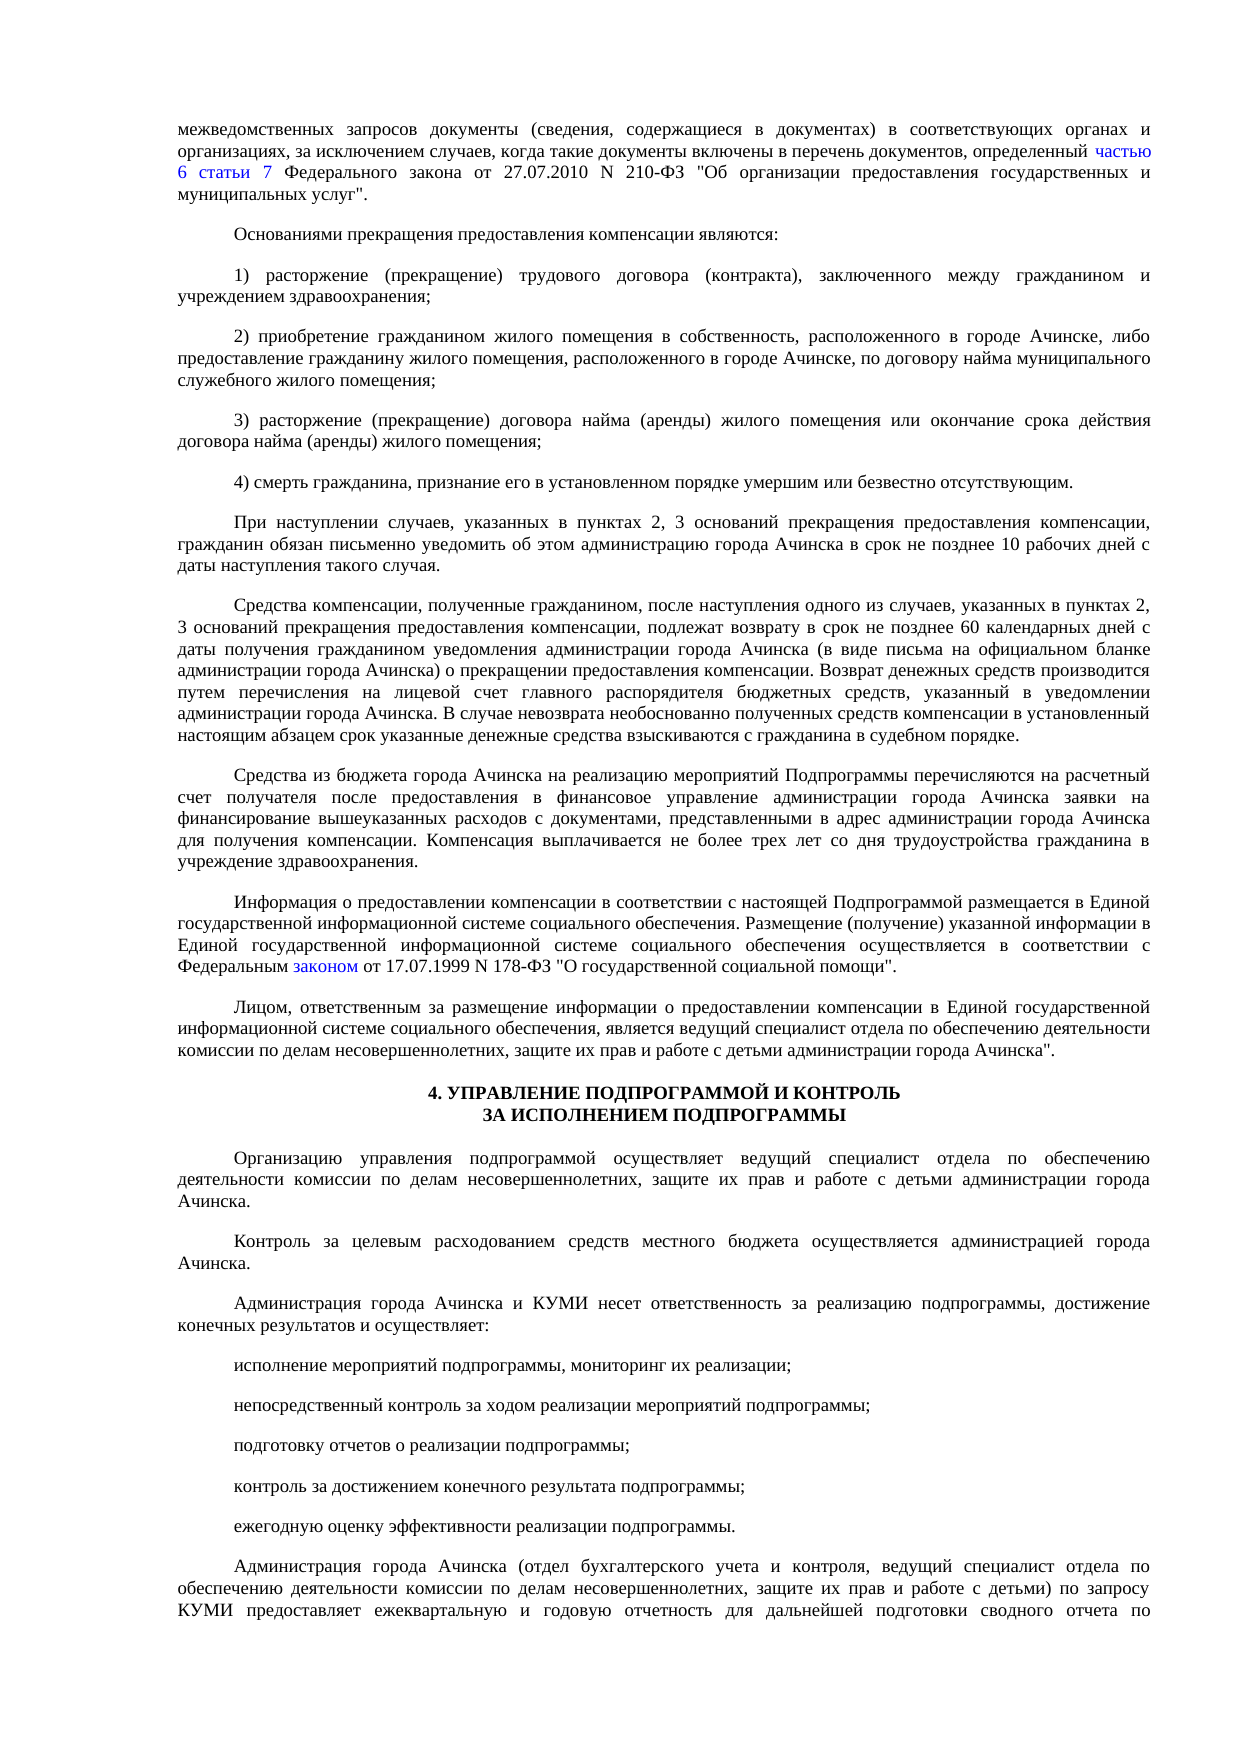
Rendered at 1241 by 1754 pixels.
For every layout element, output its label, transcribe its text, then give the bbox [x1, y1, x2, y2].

text 4) смерть гражданина, признание его в установленном порядке умершим или безвестно отсутствующим. [177, 471, 1152, 492]
text Лицом, ответственным за размещение информации о предоставлении компенсации в Единой государственной информационной системе социального обеспечения, является ведущий специалист отдела по обеспечению деятельности комиссии по делам несовершеннолетних, защите их прав и работе с детьми администрации города Ачинска". [177, 996, 1152, 1060]
text Основаниями прекращения предоставления компенсации являются: [177, 223, 1152, 245]
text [177, 1555, 1152, 1620]
title 4. УПРАВЛЕНИЕ ПОДПРОГРАММОЙ И КОНТРОЛЬ [177, 1082, 1152, 1103]
text При наступлении случаев, указанных в пунктах 2, 3 оснований прекращения предоставления компенсации, гражданин обязан письменно уведомить об этом администрацию города Ачинска в срок не позднее 10 рабочих дней с даты наступления такого случая. [177, 511, 1152, 576]
text Средства компенсации, полученные гражданином, после наступления одного из случаев, указанных в пунктах 2, 3 оснований прекращения предоставления компенсации, подлежат возврату в срок не позднее 60 календарных дней с даты получения гражданином уведомления администрации города Ачинска (в виде письма на официальном бланке администрации города Ачинска) о прекращении предоставления компенсации. Возврат денежных средств производится путем перечисления на лицевой счет главного распорядителя бюджетных средств, указанный в уведомлении администрации города Ачинска. В случае невозврата необоснованно полученных средств компенсации в установленный настоящим абзацем срок указанные денежные средства взыскиваются с гражданина в судебном порядке. [177, 594, 1152, 745]
text контроль за достижением конечного результата подпрограммы; [177, 1475, 1152, 1496]
text Организацию управления подпрограммой осуществляет ведущий специалист отдела по обеспечению деятельности комиссии по делам несовершеннолетних, защите их прав и работе с детьми администрации города Ачинска. [177, 1147, 1152, 1211]
text ежегодную оценку эффективности реализации подпрограммы. [177, 1515, 1152, 1537]
text исполнение мероприятий подпрограммы, мониторинг их реализации; [177, 1354, 1152, 1375]
text Контроль за целевым расходованием средств местного бюджета осуществляется администрацией города Ачинска. [177, 1230, 1152, 1273]
text 2) приобретение гражданином жилого помещения в собственность, расположенного в городе Ачинске, либо предоставление гражданину жилого помещения, расположенного в городе Ачинске, по договору найма муниципального служебного жилого помещения; [177, 325, 1152, 390]
text 1) расторжение (прекращение) трудового договора (контракта), заключенного между гражданином и учреждением здравоохранения; [177, 263, 1152, 307]
text Администрация города Ачинска и КУМИ несет ответственность за реализацию подпрограммы, достижение конечных результатов и осуществляет: [177, 1292, 1152, 1335]
text подготовку отчетов о реализации подпрограммы; [177, 1434, 1152, 1456]
text Информация о предоставлении компенсации в соответствии с настоящей Подпрограммой размещается в Единой государственной информационной системе социального обеспечения. Размещение (получение) указанной информации в Единой государственной информационной системе социального обеспечения осуществляется в соответствии с Федеральным законом от 17.07.1999 N 178-ФЗ "О государственной социальной помощи". [177, 891, 1152, 977]
text непосредственный контроль за ходом реализации мероприятий подпрограммы; [177, 1394, 1152, 1416]
text 3) расторжение (прекращение) договора найма (аренды) жилого помещения или окончание срока действия договора найма (аренды) жилого помещения; [177, 409, 1152, 452]
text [177, 118, 1152, 204]
title ЗА ИСПОЛНЕНИЕМ ПОДПРОГРАММЫ [177, 1103, 1152, 1125]
text Средства из бюджета города Ачинска на реализацию мероприятий Подпрограммы перечисляются на расчетный счет получателя после предоставления в финансовое управление администрации города Ачинска заявки на финансирование вышеуказанных расходов с документами, представленными в адрес администрации города Ачинска для получения компенсации. Компенсация выплачивается не более трех лет со дня трудоустройства гражданина в учреждение здравоохранения. [177, 764, 1152, 872]
